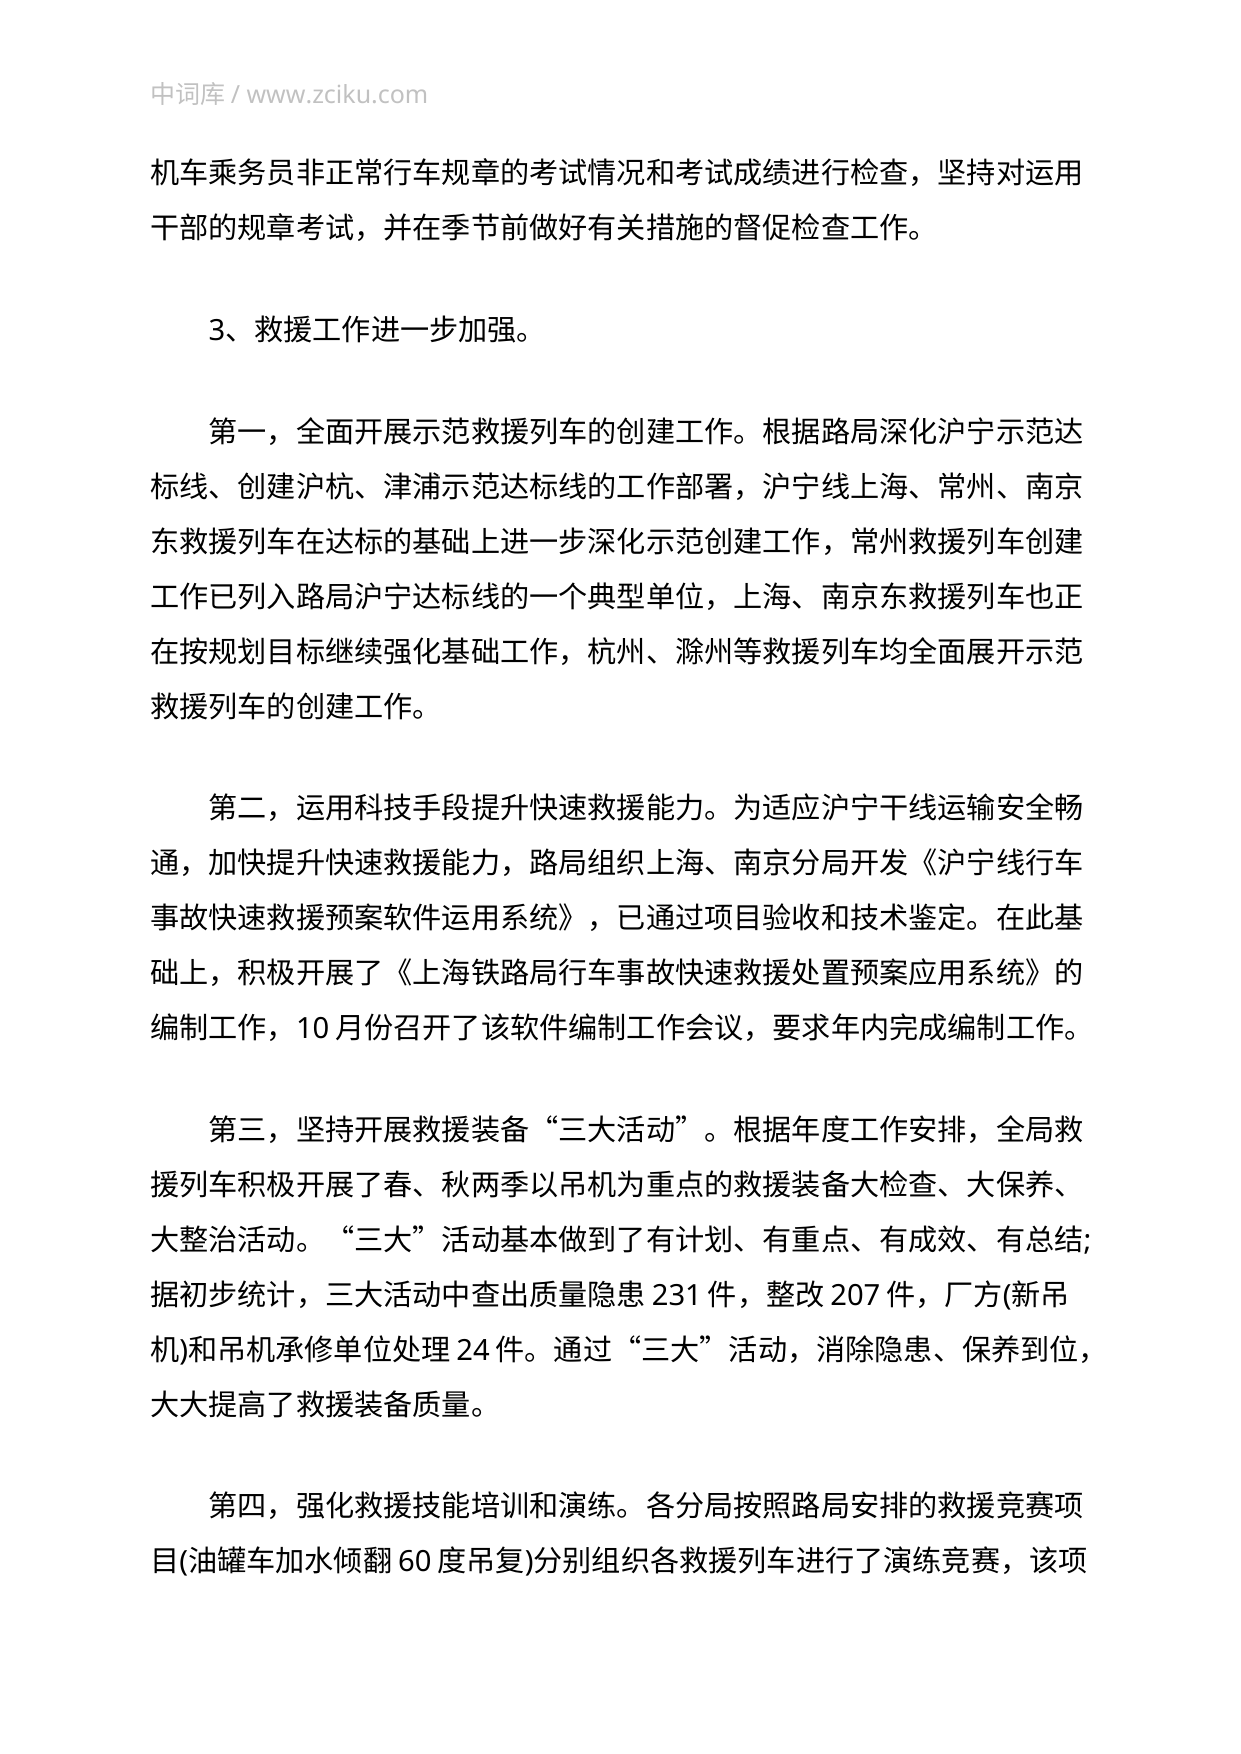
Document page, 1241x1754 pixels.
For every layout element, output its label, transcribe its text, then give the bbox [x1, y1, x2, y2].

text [150, 150, 1090, 247]
text 第一，全面开展示范救援列车的创建工作。根据路局深化沪宁示范达标线、创建沪杭、津浦示范达标线的工作部署，沪宁线上海、常州、南京东救援列车在达标的基础上进一步深化示范创建工作，常州救援列车创建工作已列入路局沪宁达标线的一个典型单位，上海、南京东救援列车也正在按规划目标继续强化基础工作，杭州、滁州等救援列车均全面展开示范救援列车的创建工作。 [150, 409, 1090, 725]
text 3、救援工作进一步加强。 [150, 307, 1090, 349]
text 第二，运用科技手段提升快速救援能力。为适应沪宁干线运输安全畅通，加快提升快速救援能力，路局组织上海、南京分局开发《沪宁线行车事故快速救援预案软件运用系统》，已通过项目验收和技术鉴定。在此基础上，积极开展了《上海铁路局行车事故快速救援处置预案应用系统》的编制工作，10月份召开了该软件编制工作会议，要求年内完成编制工作。 [150, 785, 1090, 1047]
text 第三，坚持开展救援装备“三大活动”。根据年度工作安排，全局救援列车积极开展了春、秋两季以吊机为重点的救援装备大检查、大保养、大整治活动。“三大”活动基本做到了有计划、有重点、有成效、有总结;据初步统计，三大活动中查出质量隐患231件，整改207件，厂方(新吊机)和吊机承修单位处理24件。通过“三大”活动，消除隐患、保养到位，大大提高了救援装备质量。 [150, 1106, 1090, 1423]
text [150, 1483, 1090, 1580]
